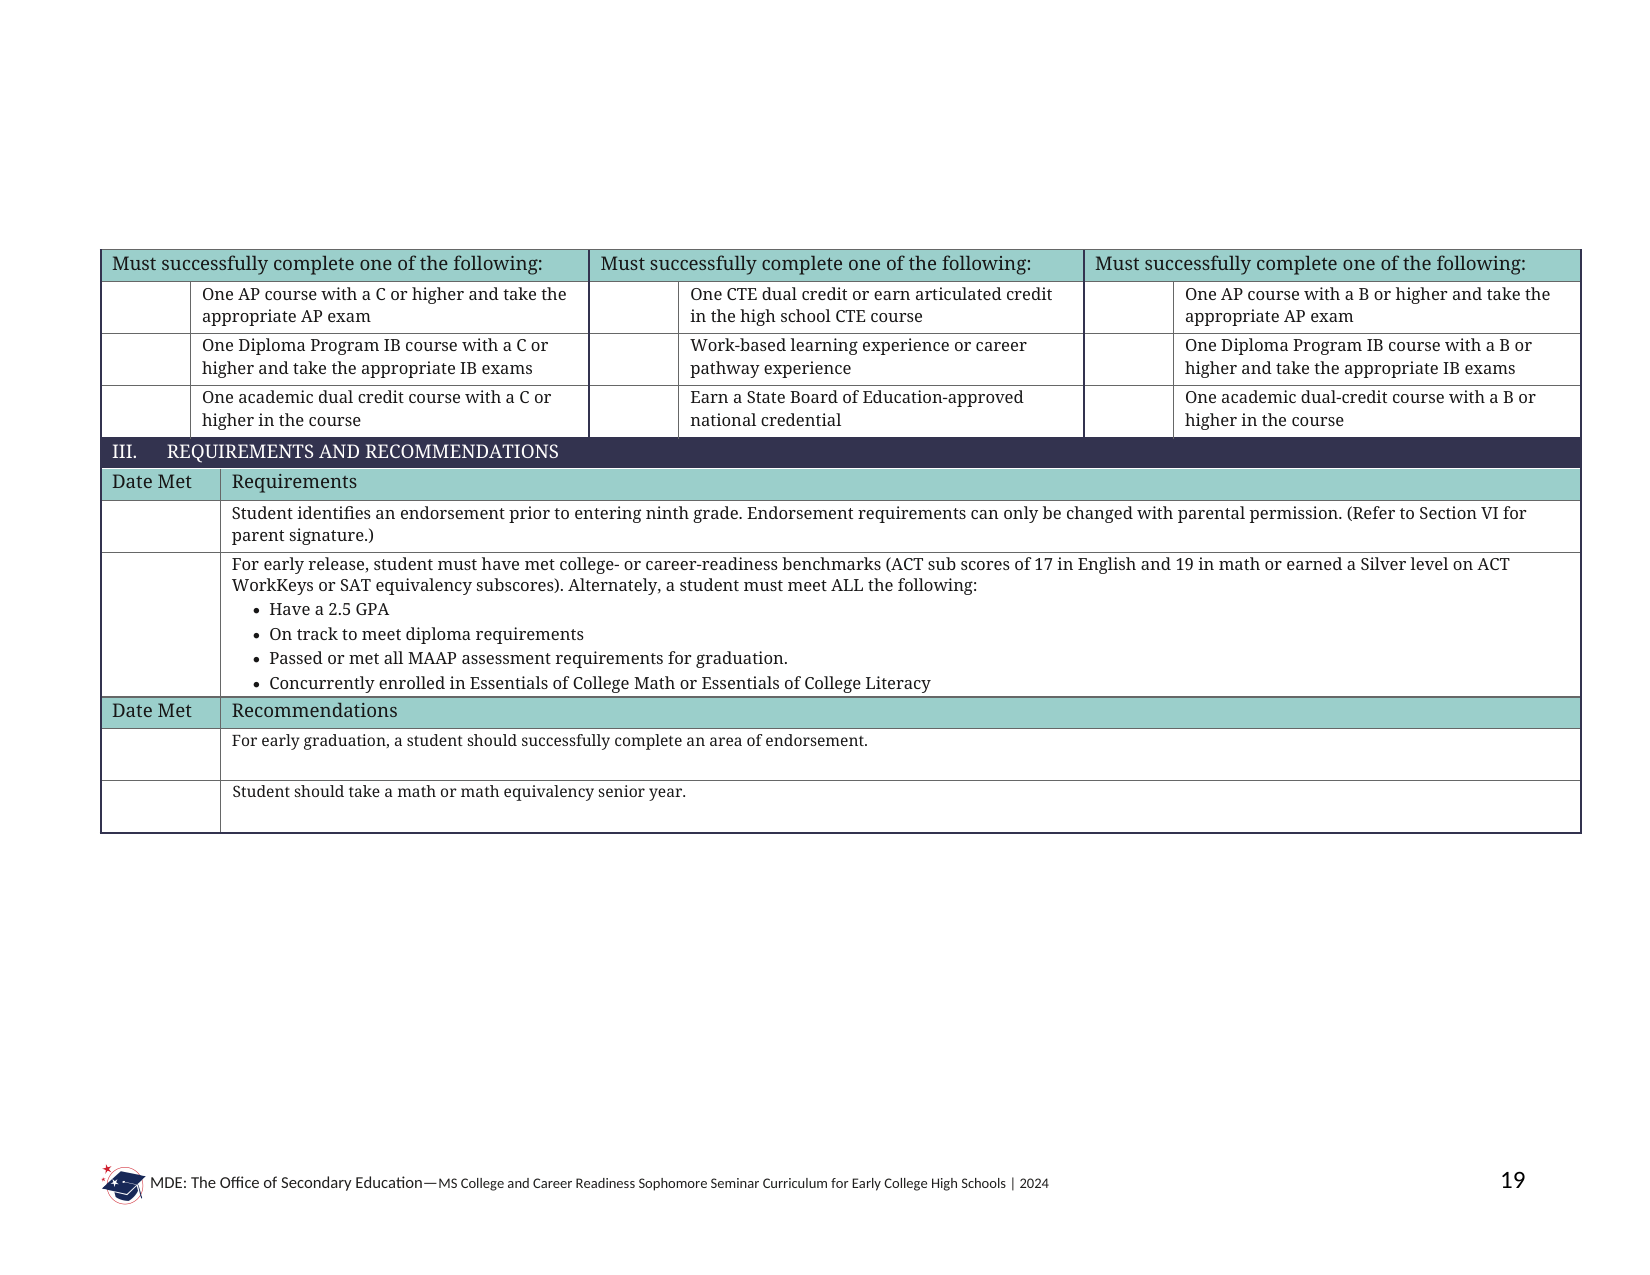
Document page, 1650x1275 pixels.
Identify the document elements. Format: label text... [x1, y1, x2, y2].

table_cell III. REQUIREMENTS AND RECOMMENDATIONS [102, 439, 1580, 468]
table_cell Work-based learning experience or career pathway experience [679, 334, 1083, 385]
table_cell [102, 553, 220, 696]
table_cell Date Met [102, 469, 220, 500]
table_cell Earn a State Board of Education-approved national credential [679, 386, 1083, 437]
picture [100, 1164, 146, 1205]
table_cell Date Met [102, 698, 220, 728]
table_cell One AP course with a C or higher and take the appropriate AP exam [191, 282, 588, 333]
table_cell [590, 282, 678, 333]
table_cell [102, 334, 190, 385]
table_cell Recommendations [221, 698, 1580, 728]
table_cell [102, 501, 220, 552]
table_cell Requirements [221, 469, 1580, 500]
table_cell [1085, 334, 1173, 385]
table_cell One Diploma Program IB course with a B or higher and take the appropriate IB exams [1174, 334, 1580, 385]
table_cell One CTE dual credit or earn articulated credit in the high school CTE course [679, 282, 1083, 333]
table_cell One AP course with a B or higher and take the appropriate AP exam [1174, 282, 1580, 333]
table_cell [590, 386, 678, 437]
table_cell One academic dual-credit course with a B or higher in the course [1174, 386, 1580, 437]
table_header Must successfully complete one of the following: [1085, 250, 1580, 281]
table_header Must successfully complete one of the following: [102, 250, 588, 281]
table_cell One academic dual credit course with a C or higher in the course [191, 386, 588, 437]
table_cell [1085, 386, 1173, 437]
table_cell [102, 282, 190, 333]
table_cell [102, 781, 220, 832]
table_cell For early release, student must have met college- or career-readiness benchmarks (ACT sub scores of 17 in English and 19 in math or earned a Silver level on ACT WorkKeys or SAT equivalency subscores). Alternately, a student must meet ALL the following: Have a 2.5 GPA On track to meet diploma requirements Passed or met all MAAP assessment requirements for graduation. Concurrently enrolled in Essentials of College Math or Essentials of College Literacy [221, 553, 1580, 696]
table_cell [1085, 282, 1173, 333]
table_cell One Diploma Program IB course with a C or higher and take the appropriate IB exams [191, 334, 588, 385]
table_cell [102, 729, 220, 780]
table_cell Student identifies an endorsement prior to entering ninth grade. Endorsement requirements can only be changed with parental permission. (Refer to Section VI for parent signature.) [221, 501, 1580, 552]
table_cell Student should take a math or math equivalency senior year. [221, 781, 1580, 832]
table_cell [102, 386, 190, 437]
table_header Must successfully complete one of the following: [590, 250, 1083, 281]
table_cell [590, 334, 678, 385]
table_cell For early graduation, a student should successfully complete an area of endorsement. [221, 729, 1580, 780]
